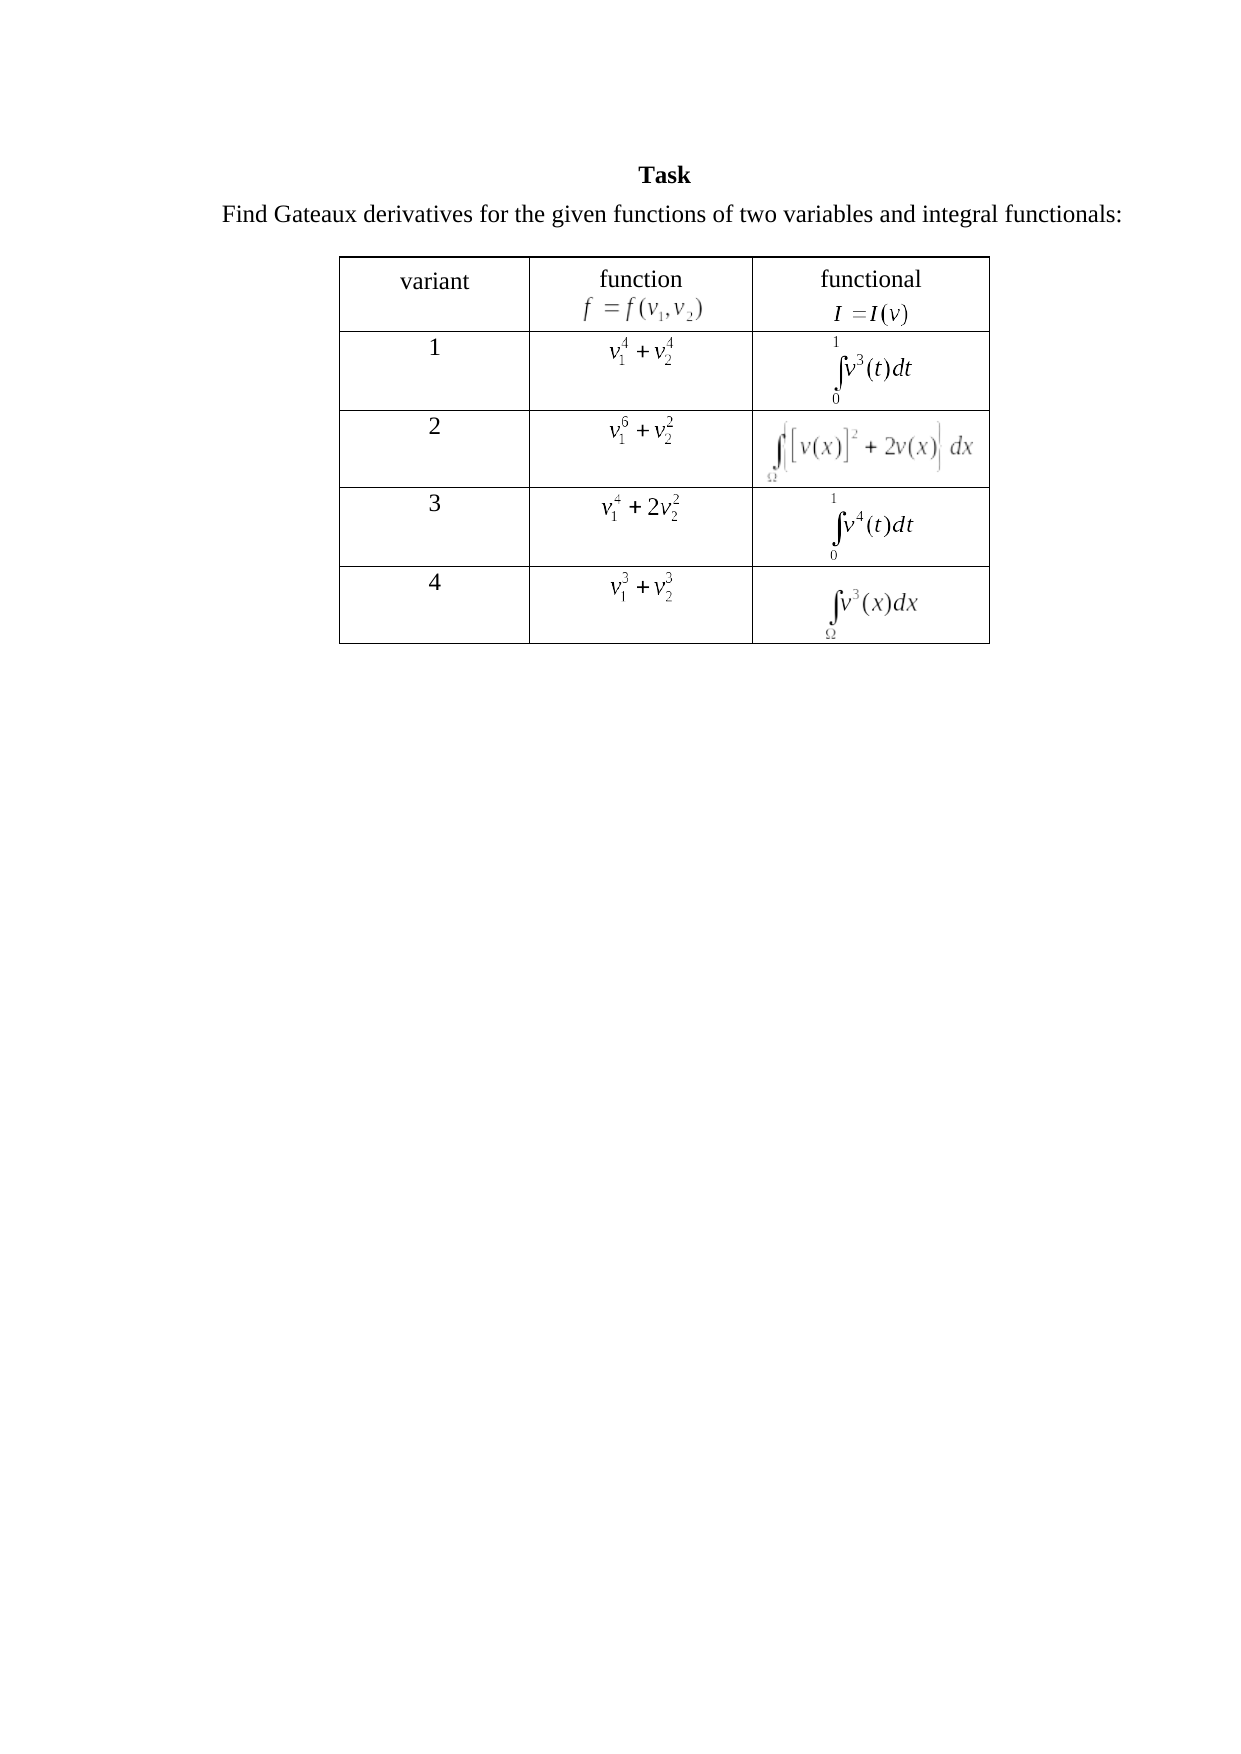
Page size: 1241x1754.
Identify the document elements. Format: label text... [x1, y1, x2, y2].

table_cell 2 [340, 411, 529, 487]
table_cell [753, 332, 989, 410]
text Find Gateaux derivatives for the given functions of two variables and integral functionals: [177, 199, 1152, 228]
table_cell [530, 411, 752, 487]
table_cell 4 [340, 567, 529, 643]
table_header variant [340, 258, 529, 331]
table_cell [753, 488, 989, 566]
table_cell [753, 567, 989, 643]
table_cell 3 [340, 488, 529, 566]
table_header function [530, 258, 752, 331]
table_cell [530, 488, 752, 566]
subtitle Task [177, 160, 1152, 188]
table_cell [530, 332, 752, 410]
table_cell [753, 411, 989, 487]
table_cell [530, 567, 752, 643]
table_header functional [753, 258, 989, 331]
table_cell 1 [340, 332, 529, 410]
